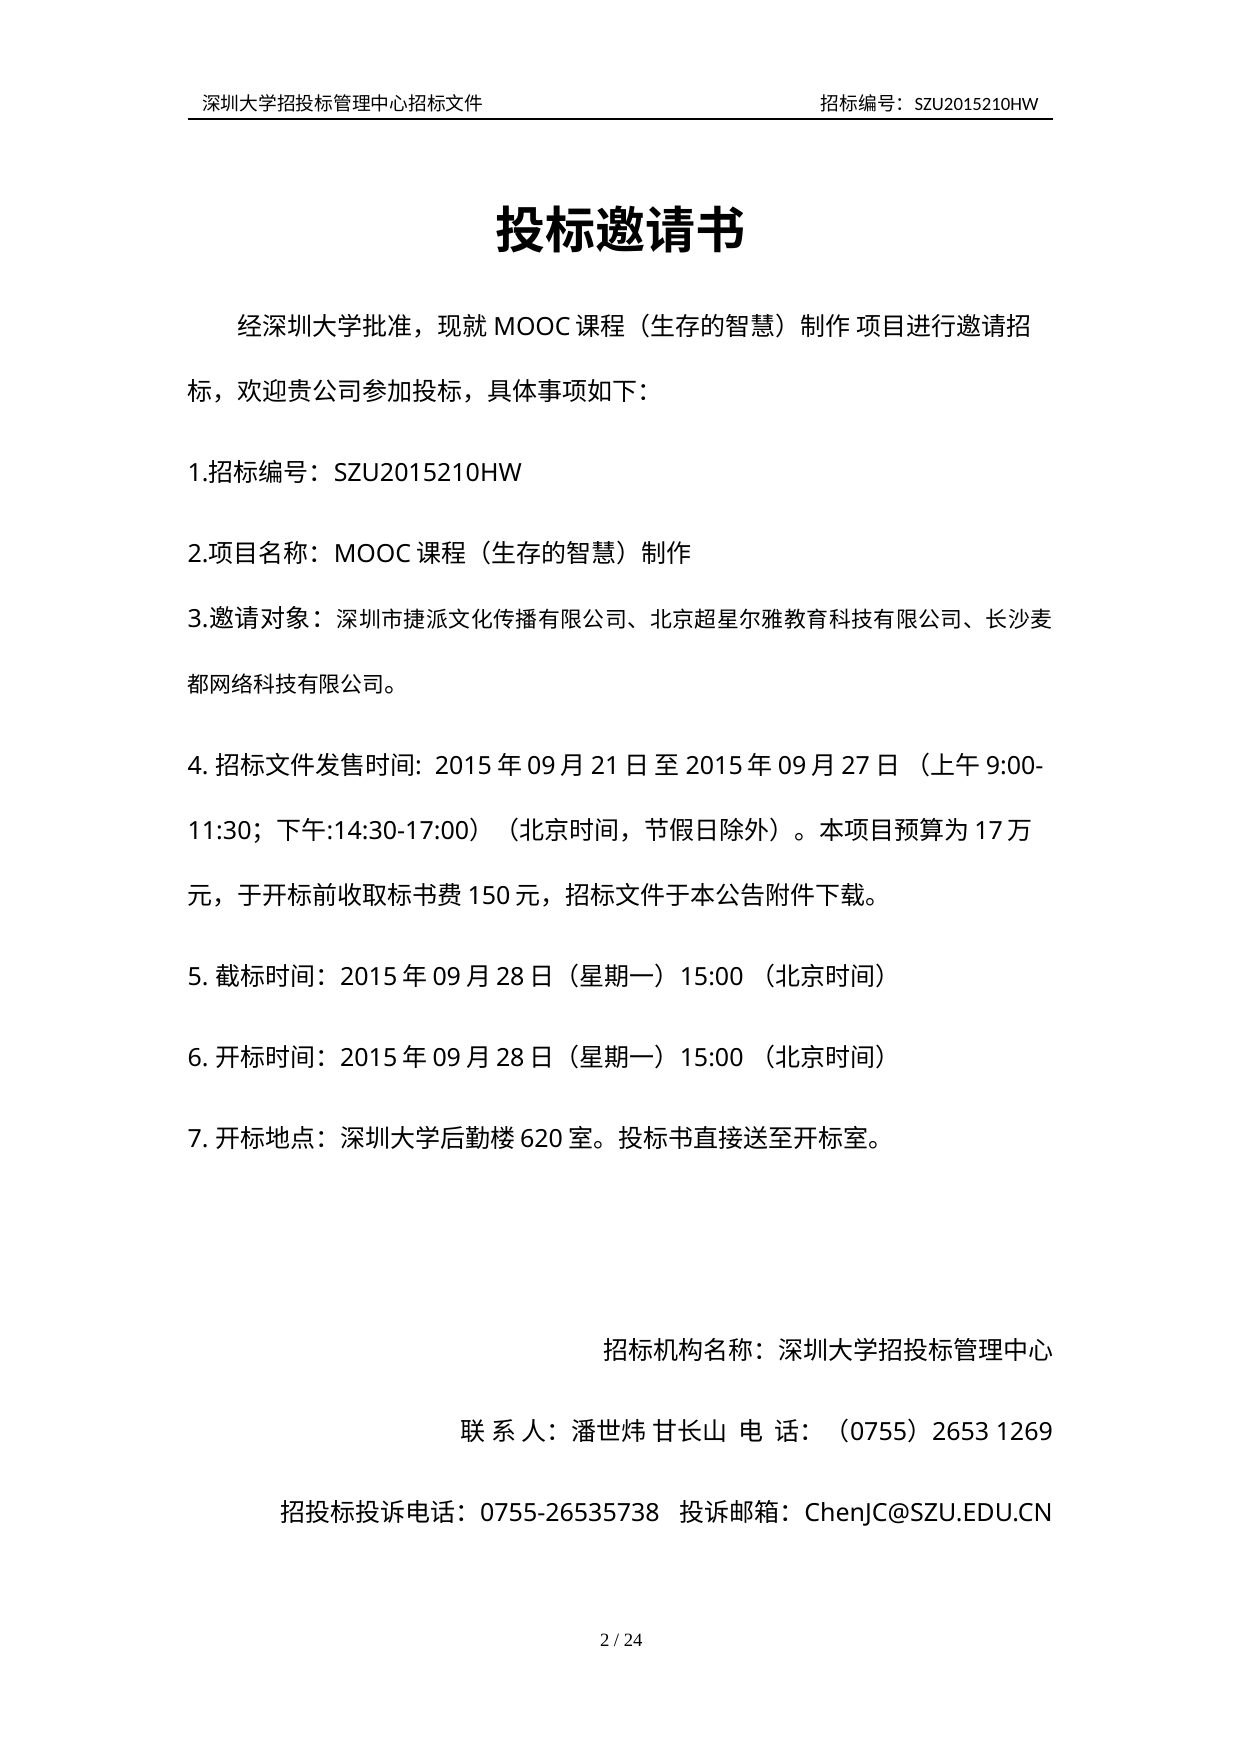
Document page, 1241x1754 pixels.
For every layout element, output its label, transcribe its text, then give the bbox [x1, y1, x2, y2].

text 联 系 人：潘世炜 甘长山 电 话：（0755）2653 1269 [187, 1397, 1053, 1462]
text 投标邀请书 [187, 178, 1053, 276]
text 招投标投诉电话：0755-26535738 投诉邮箱：ChenJC@SZU.EDU.CN [187, 1478, 1053, 1543]
text 3.邀请对象：深圳市捷派文化传播有限公司、北京超星尔雅教育科技有限公司、长沙麦都网络科技有限公司。 [187, 584, 1053, 714]
text 2.项目名称：MOOC课程（生存的智慧）制作 [187, 519, 1053, 584]
text 招标机构名称：深圳大学招投标管理中心 [187, 1316, 1053, 1381]
text 7. 开标地点：深圳大学后勤楼620室。投标书直接送至开标室。 [187, 1104, 1053, 1169]
text 6. 开标时间：2015年09月28日（星期一）15:00 （北京时间） [187, 1023, 1053, 1088]
text 5. 截标时间：2015年09月28日（星期一）15:00 （北京时间） [187, 942, 1053, 1007]
text 经深圳大学批准，现就 MOOC课程（生存的智慧）制作 项目进行邀请招标，欢迎贵公司参加投标，具体事项如下： [187, 292, 1053, 422]
text 1.招标编号：SZU2015210HW [187, 438, 1053, 503]
text 4. 招标文件发售时间: 2015年09月21日 至 2015年09月27日 （上午9:00-11:30；下午:14:30-17:00）（北京时间，节假日除外）。本项目预算为17万元，于开标前收取标书费150元，招标文件于本公告附件下载。 [187, 731, 1053, 926]
